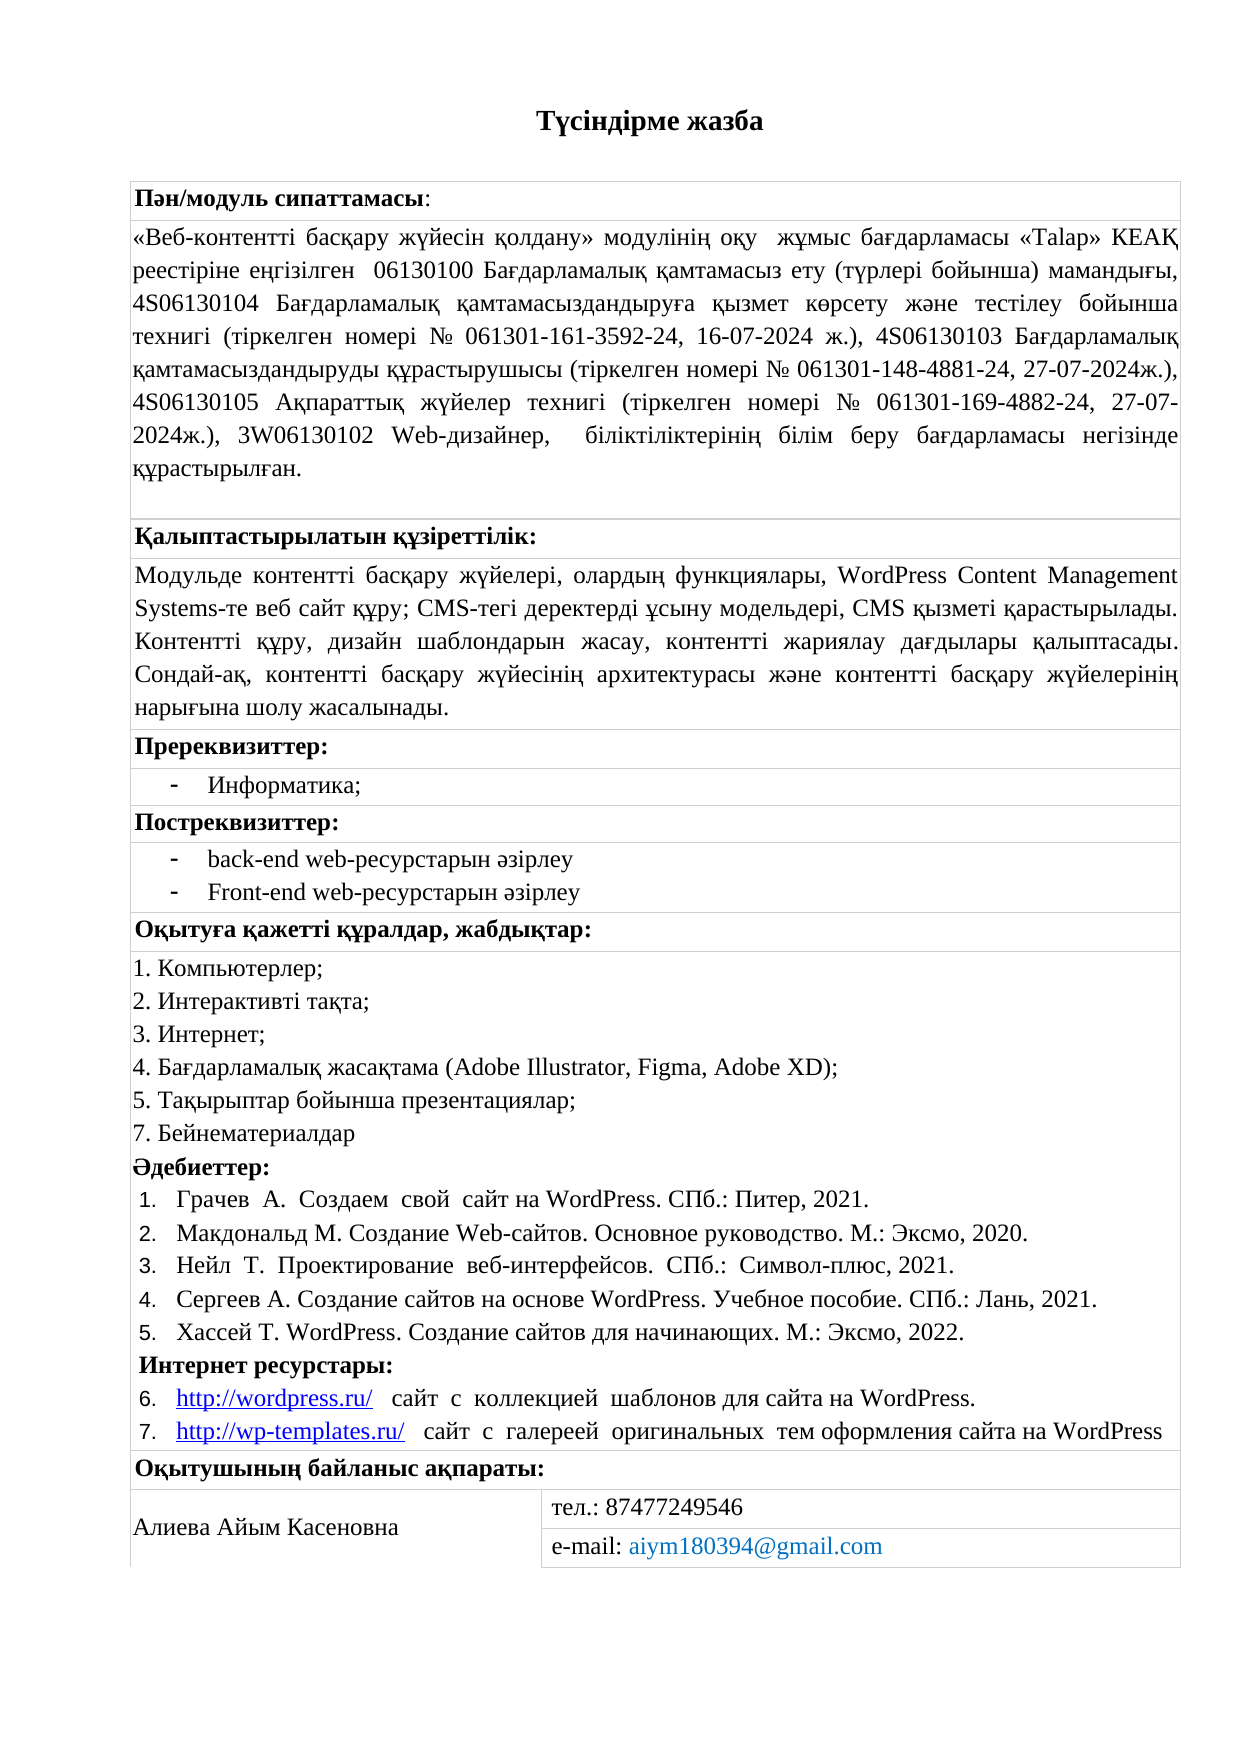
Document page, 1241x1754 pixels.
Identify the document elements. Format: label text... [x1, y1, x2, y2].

table_cell е-mail: aiym180394@gmail.com [542, 1529, 1180, 1567]
table_cell «Веб-контентті басқару жүйесін қолдану» модулінің оқу жұмыс бағдарламасы «Talap» КЕАҚ реестіріне еңгізілген 06130100 Бағдарламалық қамтамасыз ету (түрлері бойынша) мамандығы, 4S06130104 Бағдарламалық қамтамасыздандыруға қызмет көрсету және тестілеу бойынша технигі (тіркелген номері № 061301-161-3592-24, 16-07-2024 ж.), 4S06130103 Бағдарламалық қамтамасыздандыруды құрастырушысы (тіркелген номері № 061301-148-4881-24, 27-07-2024ж.), 4S06130105 Ақпараттық жүйелер технигі (тіркелген номері № 061301-169-4882-24, 27-07-2024ж.), 3W06130102 Web-дизайнер, біліктіліктерінің білім беру бағдарламасы негізінде құрастырылған. [131, 221, 1180, 518]
table_header Пән/модуль сипаттамасы: [131, 182, 1180, 219]
table_cell Қалыптастырылатын құзіреттілік: [131, 520, 1180, 557]
table_cell back-end web-ресурстарын әзірлеу Front-end web-ресурстарын әзірлеу [131, 843, 1180, 912]
table_cell Пререквизиттер: [131, 730, 1180, 768]
table_cell Алиева Айым Касеновна [131, 1490, 541, 1567]
table_cell Модульде контентті басқару жүйелері, олардың функциялары, WordPress Content Management Systems-те веб сайт құру; CMS-тегі деректерді ұсыну модельдері, CMS қызметі қарастырылады. Контентті құру, дизайн шаблондарын жасау, контентті жариялау дағдылары қалыптасады. Сондай-ақ, контентті басқару жүйесінің архитектурасы және контентті басқару жүйелерінің нарығына шолу жасалынады. [131, 559, 1180, 728]
table_cell Информатика; [131, 769, 1180, 804]
table_cell Оқытушының байланыс ақпараты: [131, 1451, 1180, 1489]
table_cell Постреквизиттер: [131, 806, 1180, 842]
text Түсіндірме жазба [118, 103, 1181, 137]
table_cell тел.: 87477249546 [542, 1490, 1180, 1528]
table_cell 1. Компьютерлер; 2. Интерактивті тақта; 3. Интернет; 4. Бағдарламалық жасақтама (Adobe Illustrator, Figma, Adobe XD); 5. Тақырыптар бойынша презентациялар; 7. Бейнематериалдар Әдебиеттер: Грачев А. Создаем свой сайт на WordPress. СПб.: Питер, 2021. Макдональд М. Создание Web-сайтов. Основное руководство. М.: Эксмо, 2020. Нейл Т. Проектирование веб-интерфейсов. СПб.: Символ-плюс, 2021. Сергеев А. Создание сайтов на основе WordPress. Учебное пособие. СПб.: Лань, 2021. Хассей Т. WordPress. Создание сайтов для начинающих. М.: Эксмо, 2022. Интернет ресурстары: http://wordpress.ru/ сайт с коллекцией шаблонов для сайта на WordPress. http://wp-templates.ru/ сайт с галереей оригинальных тем оформления сайта на WordPress [131, 952, 1180, 1450]
table_cell Оқытуға қажетті құралдар, жабдықтар: [131, 913, 1180, 951]
